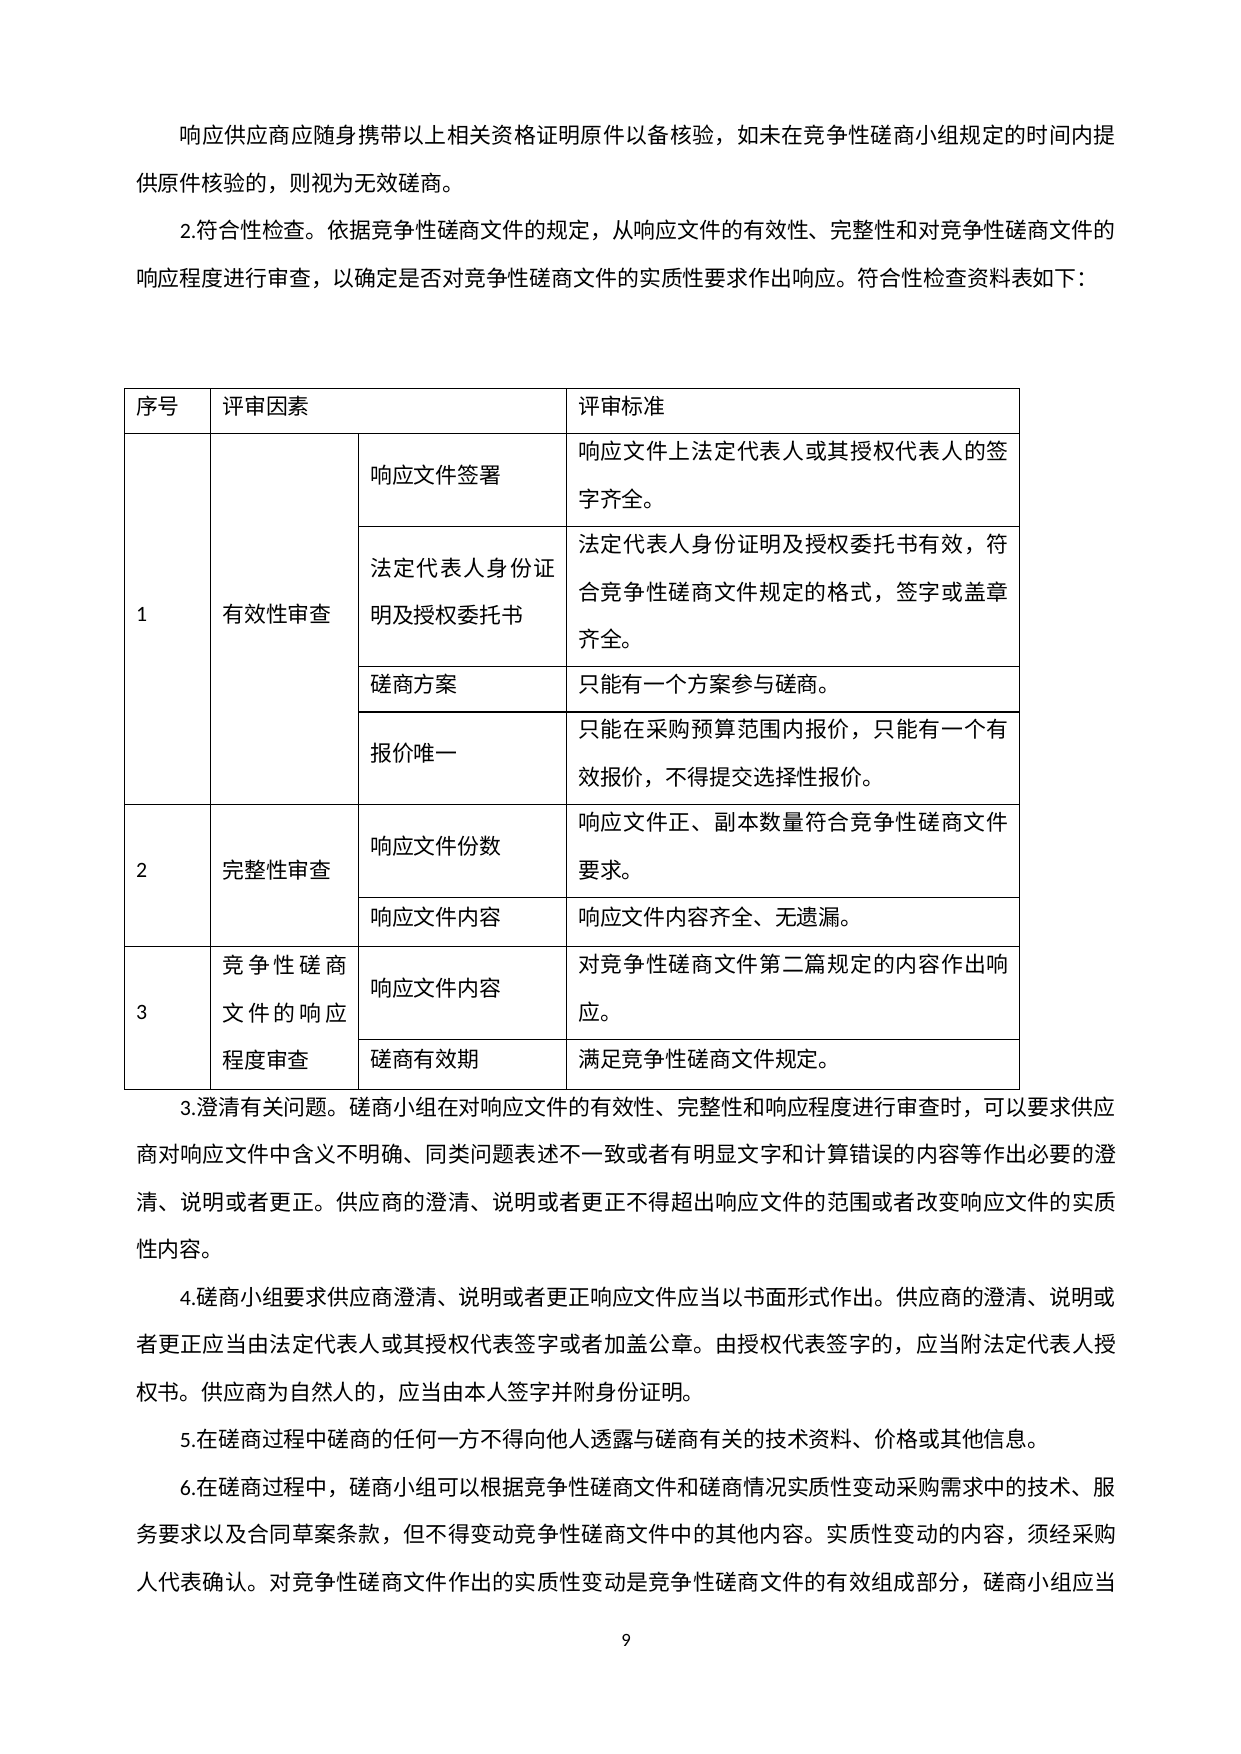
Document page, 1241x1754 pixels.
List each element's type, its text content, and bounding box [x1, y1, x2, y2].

table_cell 响应文件份数 [359, 805, 566, 897]
table_cell 法定代表人身份证明及授权委托书 [359, 527, 566, 666]
table_cell 法定代表人身份证明及授权委托书有效，符合竞争性磋商文件规定的格式，签字或盖章齐全。 [567, 527, 1019, 666]
table_cell 竞争性磋商文件的响应程度审查 [211, 947, 358, 1089]
table_cell 满足竞争性磋商文件规定。 [567, 1040, 1019, 1089]
text 4.磋商小组要求供应商澄清、说明或者更正响应文件应当以书面形式作出。供应商的澄清、说明或者更正应当由法定代表人或其授权代表签字或者加盖公章。由授权代表签字的，应当附法定代表人授权书。供应商为自然人的，应当由本人签字并附身份证明。 [136, 1280, 1116, 1407]
table_cell 响应文件签署 [359, 434, 566, 526]
table_cell 响应文件上法定代表人或其授权代表人的签字齐全。 [567, 434, 1019, 526]
table_header 序号 [125, 389, 210, 433]
table_cell 2 [125, 805, 210, 946]
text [136, 1470, 1116, 1597]
table_header 评审因素 [211, 389, 566, 433]
table_cell 磋商方案 [359, 667, 566, 711]
table_cell 响应文件正、副本数量符合竞争性磋商文件要求。 [567, 805, 1019, 897]
table_cell 只能在采购预算范围内报价，只能有一个有效报价，不得提交选择性报价。 [567, 713, 1019, 804]
table_cell 对竞争性磋商文件第二篇规定的内容作出响应。 [567, 947, 1019, 1039]
text 响应供应商应随身携带以上相关资格证明原件以备核验，如未在竞争性磋商小组规定的时间内提供原件核验的，则视为无效磋商。 [136, 118, 1116, 197]
table_cell 响应文件内容 [359, 898, 566, 946]
table_header 评审标准 [567, 389, 1019, 433]
text 3.澄清有关问题。磋商小组在对响应文件的有效性、完整性和响应程度进行审查时，可以要求供应商对响应文件中含义不明确、同类问题表述不一致或者有明显文字和计算错误的内容等作出必要的澄清、说明或者更正。供应商的澄清、说明或者更正不得超出响应文件的范围或者改变响应文件的实质性内容。 [136, 1090, 1116, 1264]
text 2.符合性检查。依据竞争性磋商文件的规定，从响应文件的有效性、完整性和对竞争性磋商文件的响应程度进行审查，以确定是否对竞争性磋商文件的实质性要求作出响应。符合性检查资料表如下： [136, 213, 1116, 292]
table_cell 3 [125, 947, 210, 1089]
table_cell 磋商有效期 [359, 1040, 566, 1089]
table_cell 完整性审查 [211, 805, 358, 946]
text 5.在磋商过程中磋商的任何一方不得向他人透露与磋商有关的技术资料、价格或其他信息。 [136, 1422, 1116, 1454]
table_cell 响应文件内容齐全、无遗漏。 [567, 898, 1019, 946]
table_cell 报价唯一 [359, 713, 566, 804]
table_cell 有效性审查 [211, 434, 358, 804]
table_cell 1 [125, 434, 210, 804]
table_cell 响应文件内容 [359, 947, 566, 1039]
table_cell 只能有一个方案参与磋商。 [567, 667, 1019, 711]
